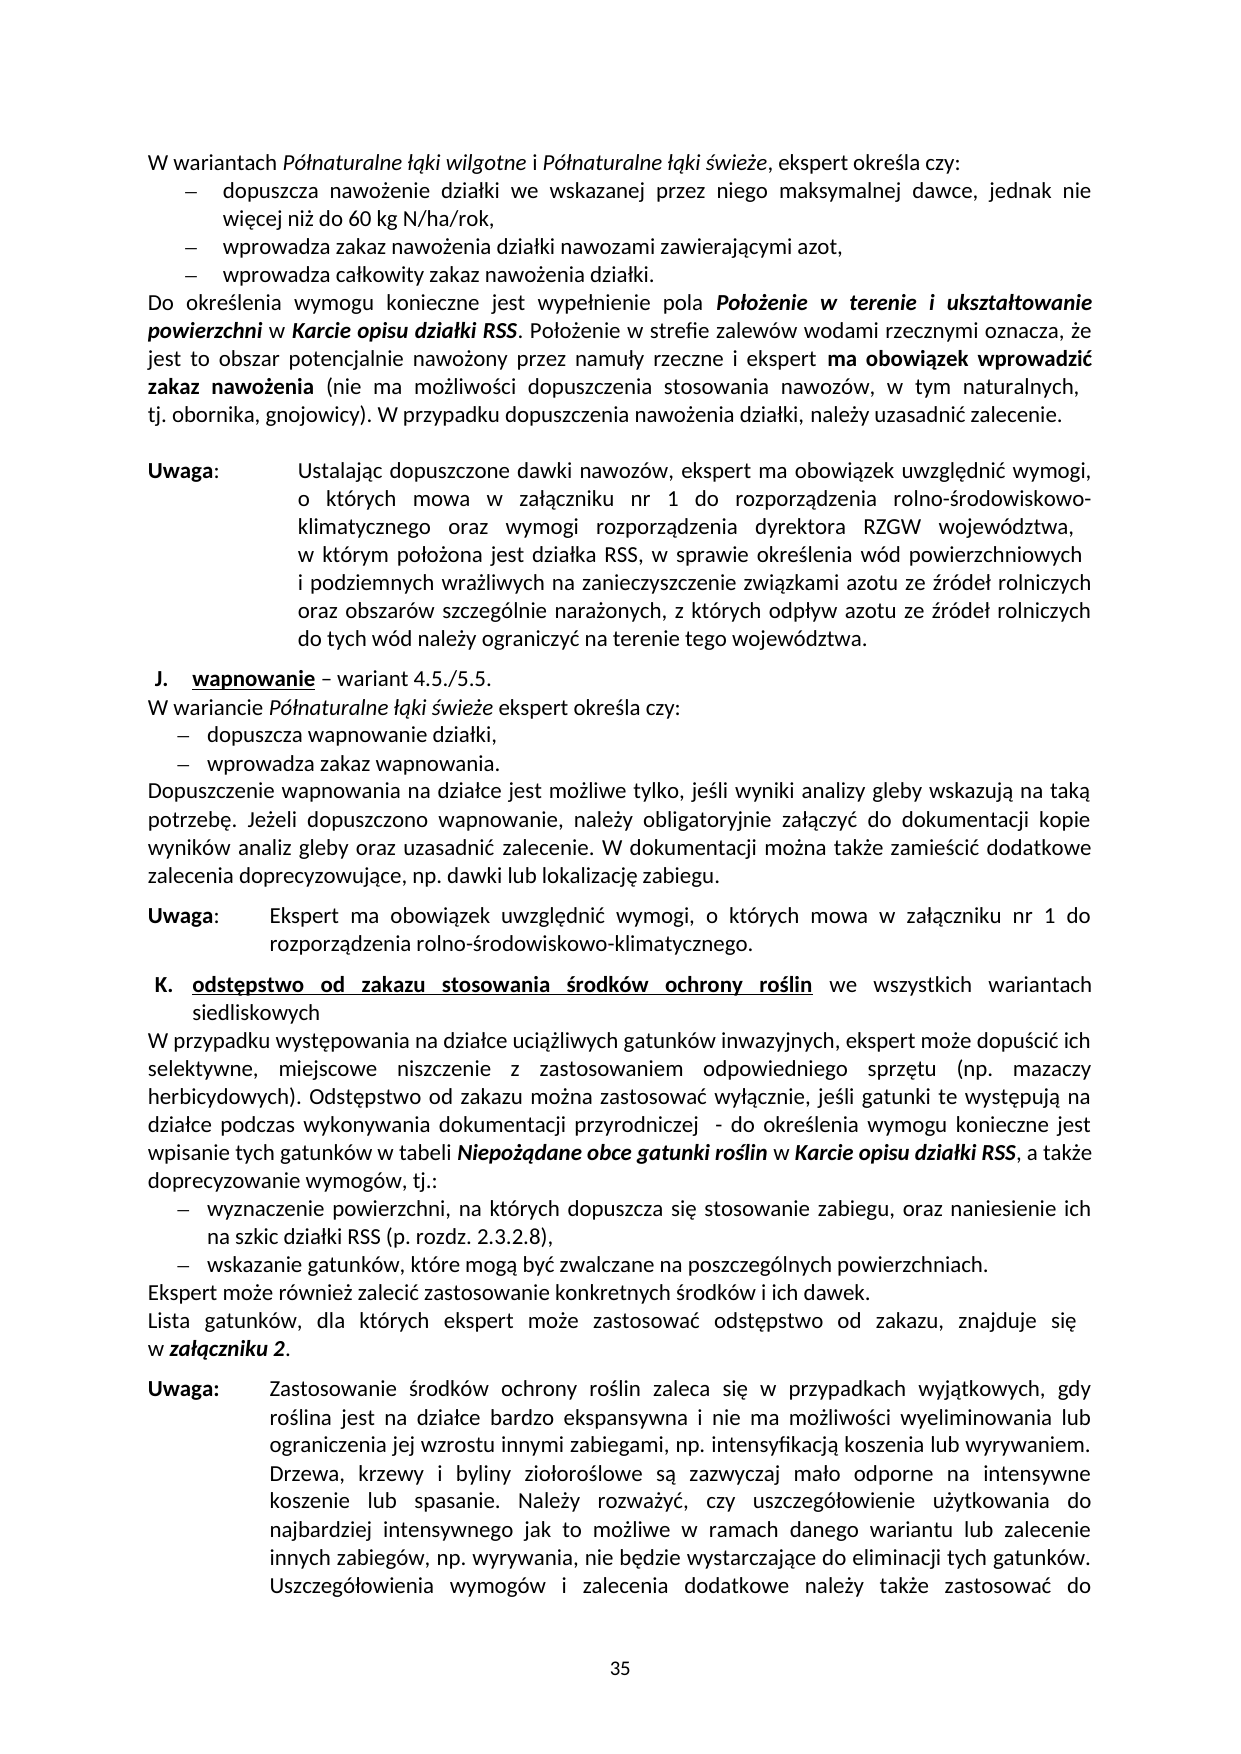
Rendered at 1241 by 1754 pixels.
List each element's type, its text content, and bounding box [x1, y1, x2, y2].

list wprowadza zakaz wapnowania. [177, 749, 1092, 777]
list wprowadza całkowity zakaz nawożenia działki. [185, 260, 1092, 288]
list odstępstwo od zakazu stosowania środków ochrony roślin we wszystkich wariantach siedliskowych [154, 970, 1092, 1026]
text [148, 1374, 1092, 1599]
text W przypadku występowania na działce uciążliwych gatunków inwazyjnych, ekspert może dopuścić ich selektywne, miejscowe niszczenie z zastosowaniem odpowiedniego sprzętu (np. mazaczy herbicydowych). Odstępstwo od zakazu można zastosować wyłącznie, jeśli gatunki te występują na działce podczas wykonywania dokumentacji przyrodniczej - do określenia wymogu konieczne jest wpisanie tych gatunków w tabeli Niepożądane obce gatunki roślin w Karcie opisu działki RSS, a także doprecyzowanie wymogów, tj.: [148, 1026, 1092, 1194]
text W wariancie Półnaturalne łąki świeże ekspert określa czy: [148, 693, 1092, 721]
list wprowadza zakaz nawożenia działki nawozami zawierającymi azot, [185, 232, 1092, 260]
list wskazanie gatunków, które mogą być zwalczane na poszczególnych powierzchniach. [177, 1250, 1092, 1278]
text Dopuszczenie wapnowania na działce jest możliwe tylko, jeśli wyniki analizy gleby wskazują na taką potrzebę. Jeżeli dopuszczono wapnowanie, należy obligatoryjnie załączyć do dokumentacji kopie wyników analiz gleby oraz uzasadnić zalecenie. W dokumentacji można także zamieścić dodatkowe zalecenia doprecyzowujące, np. dawki lub lokalizację zabiegu. [148, 777, 1092, 889]
list wyznaczenie powierzchni, na których dopuszcza się stosowanie zabiegu, oraz naniesienie ich na szkic działki RSS (p. rozdz. 2.3.2.8), [177, 1194, 1092, 1250]
text Uwaga: Ekspert ma obowiązek uwzględnić wymogi, o których mowa w załączniku nr 1 do rozporządzenia rolno-środowiskowo-klimatycznego. [148, 901, 1092, 957]
text W wariantach Półnaturalne łąki wilgotne i Półnaturalne łąki świeże, ekspert określa czy: [148, 148, 1092, 176]
list dopuszcza nawożenie działki we wskazanej przez niego maksymalnej dawce, jednak nie więcej niż do 60 kg N/ha/rok, [185, 176, 1092, 232]
text Do określenia wymogu konieczne jest wypełnienie pola Położenie w terenie i ukształtowanie powierzchni w Karcie opisu działki RSS. Położenie w strefie zalewów wodami rzecznymi oznacza, że jest to obszar potencjalnie nawożony przez namuły rzeczne i ekspert ma obowiązek wprowadzić zakaz nawożenia (nie ma możliwości dopuszczenia stosowania nawozów, w tym naturalnych, tj. obornika, gnojowicy). W przypadku dopuszczenia nawożenia działki, należy uzasadnić zalecenie. [148, 288, 1092, 428]
text Uwaga: Ustalając dopuszczone dawki nawozów, ekspert ma obowiązek uwzględnić wymogi, o których mowa w załączniku nr 1 do rozporządzenia rolno-środowiskowo-klimatycznego oraz wymogi rozporządzenia dyrektora RZGW województwa, w którym położona jest działka RSS, w sprawie określenia wód powierzchniowych i podziemnych wrażliwych na zanieczyszczenie związkami azotu ze źródeł rolniczych oraz obszarów szczególnie narażonych, z których odpływ azotu ze źródeł rolniczych do tych wód należy ograniczyć na terenie tego województwa. [148, 456, 1092, 652]
list wapnowanie – wariant 4.5./5.5. [154, 664, 1092, 693]
text Ekspert może również zalecić zastosowanie konkretnych środków i ich dawek. [148, 1278, 1092, 1306]
text Lista gatunków, dla których ekspert może zastosować odstępstwo od zakazu, znajduje się w załączniku 2. [148, 1306, 1092, 1362]
list dopuszcza wapnowanie działki, [177, 721, 1092, 749]
